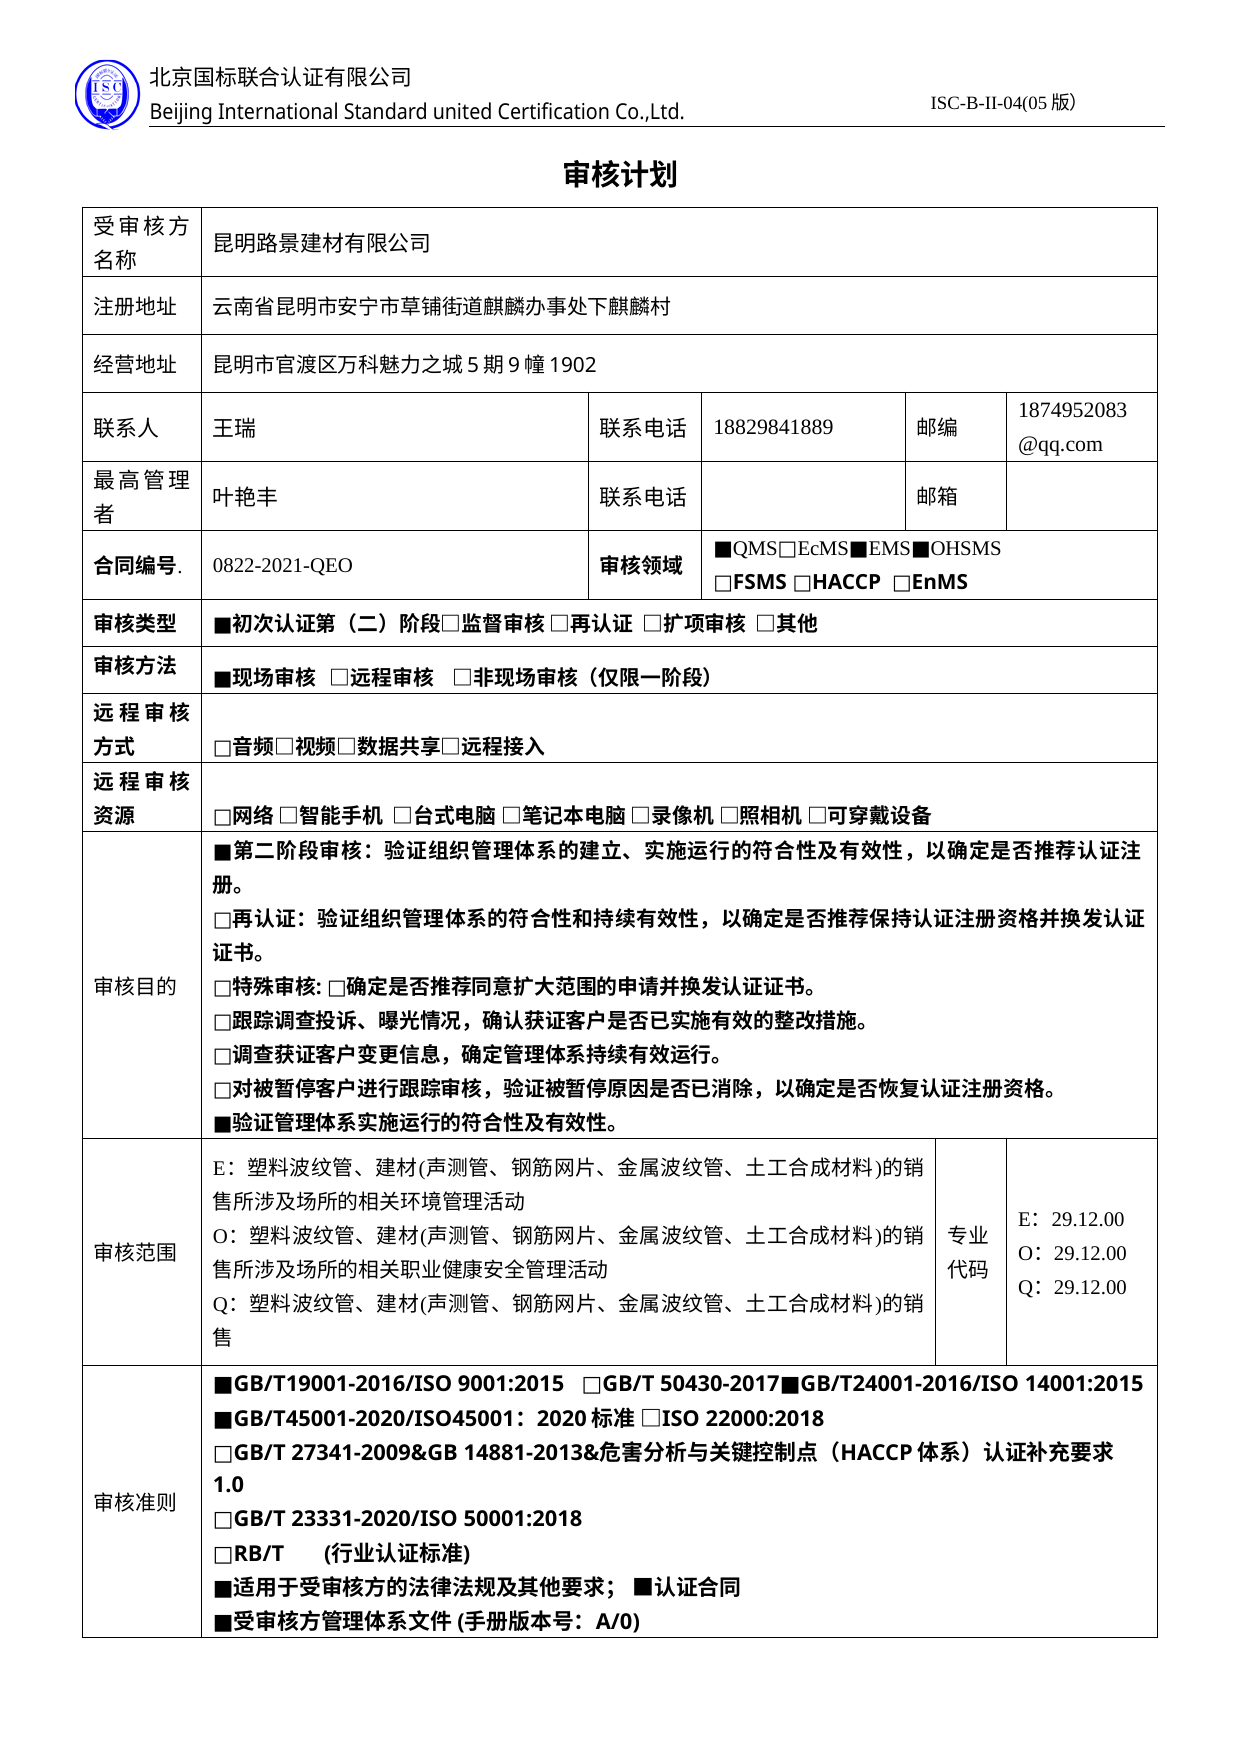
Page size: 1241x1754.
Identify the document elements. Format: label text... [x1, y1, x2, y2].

table_cell 联系电话 [589, 462, 701, 529]
table_cell 云南省昆明市安宁市草铺街道麒麟办事处下麒麟村 [202, 277, 1157, 334]
table_cell E：29.12.00 O：29.12.00 Q：29.12.00 [1007, 1139, 1157, 1364]
table_cell 专业 代码 [936, 1139, 1006, 1364]
table_cell ■现场审核 □远程审核 □非现场审核（仅限一阶段） [202, 647, 1157, 693]
table_cell 叶艳丰 [202, 462, 588, 529]
table_cell 邮箱 [906, 462, 1006, 529]
table_cell ■初次认证第（二）阶段□监督审核 □再认证 □扩项审核 □其他 [202, 600, 1157, 646]
table_cell 审核方法 [83, 647, 201, 693]
picture [75, 59, 143, 129]
table_cell [1007, 462, 1157, 529]
table_cell 昆明市官渡区万科魅力之城5期9幢1902 [202, 335, 1157, 392]
table_cell 审核领域 [589, 531, 701, 598]
table_cell E：塑料波纹管、建材(声测管、钢筋网片、金属波纹管、土工合成材料)的销售所涉及场所的相关环境管理活动 O：塑料波纹管、建材(声测管、钢筋网片、金属波纹管、土工合成材料)的销售所涉及场所的相关职业健康安全管理活动 Q：塑料波纹管、建材(声测管、钢筋网片、金属波纹管、土工合成材料)的销售 [202, 1139, 935, 1364]
table_cell 1874952083@qq.com [1007, 393, 1157, 461]
table_header 昆明路景建材有限公司 [202, 208, 1157, 276]
table_cell 审核准则 [83, 1366, 201, 1637]
table_cell ■GB/T19001-2016/ISO 9001:2015 □GB/T 50430-2017■GB/T24001-2016/ISO 14001:2015 ■GB/T45001-2020/ISO45001：2020标准 □ISO 22000:2018 □GB/T 27341-2009&GB 14881-2013&危害分析与关键控制点（HACCP体系）认证补充要求1.0 □GB/T 23331-2020/ISO 50001:2018 □RB/T (行业认证标准) ■适用于受审核方的法律法规及其他要求； ■认证合同 ■受审核方管理体系文件 (手册版本号：A/0) [202, 1366, 1157, 1637]
table_cell 审核目的 [83, 832, 201, 1138]
table_cell 远程审核方式 [83, 694, 201, 762]
table_cell 邮编 [906, 393, 1006, 461]
table_cell 王瑞 [202, 393, 588, 461]
table_cell □音频□视频□数据共享□远程接入 [202, 694, 1157, 762]
text 审核计划 [75, 139, 1165, 207]
table_cell ■QMS□EcMS■EMS■OHSMS □FSMS □HACCP □EnMS [702, 531, 1157, 598]
table_header 受审核方名称 [83, 208, 201, 276]
table_cell □网络 □智能手机 □台式电脑 □笔记本电脑 □录像机 □照相机 □可穿戴设备 [202, 763, 1157, 831]
table_cell 联系人 [83, 393, 201, 461]
table_cell [702, 462, 905, 529]
table_cell 经营地址 [83, 335, 201, 392]
table_cell 合同编号. [83, 531, 201, 598]
table_cell 最高管理者 [83, 462, 201, 529]
table_cell 审核类型 [83, 600, 201, 646]
table_cell ■第二阶段审核：验证组织管理体系的建立、实施运行的符合性及有效性，以确定是否推荐认证注册。 □再认证：验证组织管理体系的符合性和持续有效性，以确定是否推荐保持认证注册资格并换发认证证书。 □特殊审核: □确定是否推荐同意扩大范围的申请并换发认证证书。 □跟踪调查投诉、曝光情况，确认获证客户是否已实施有效的整改措施。 □调查获证客户变更信息，确定管理体系持续有效运行。 □对被暂停客户进行跟踪审核，验证被暂停原因是否已消除，以确定是否恢复认证注册资格。 ■验证管理体系实施运行的符合性及有效性。 [202, 832, 1157, 1138]
table_cell 远程审核资源 [83, 763, 201, 831]
table_cell 审核范围 [83, 1139, 201, 1364]
table_cell 18829841889 [702, 393, 905, 461]
table_cell 联系电话 [589, 393, 701, 461]
table_cell 0822-2021-QEO [202, 531, 588, 598]
table_cell 注册地址 [83, 277, 201, 334]
